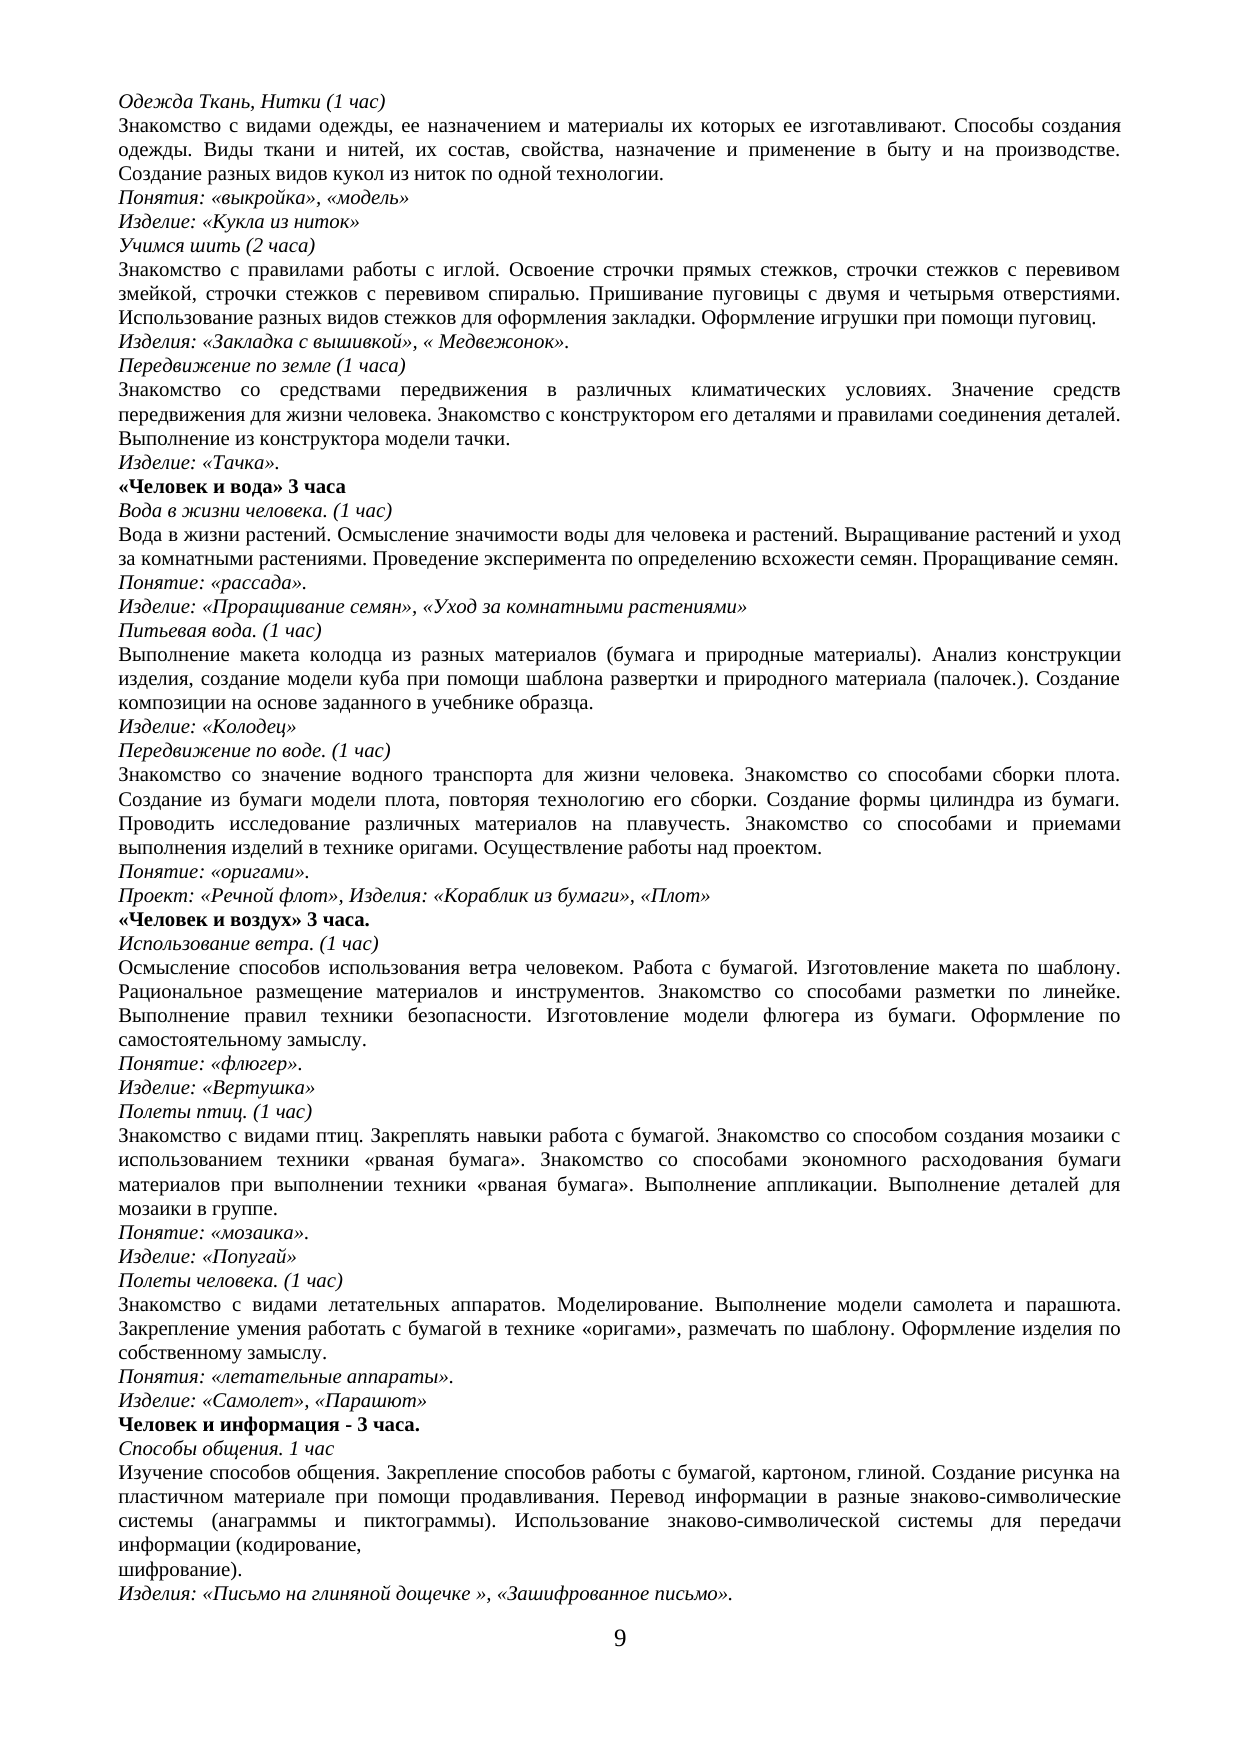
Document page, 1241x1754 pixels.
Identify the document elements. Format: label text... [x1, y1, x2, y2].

text Проект: «Речной флот», Изделия: «Кораблик из бумаги», «Плот» [118, 883, 1122, 907]
text Знакомство со средствами передвижения в различных климатических условиях. Значение средств передвижения для жизни человека. Знакомство с конструктором его деталями и правилами соединения деталей. Выполнение из конструктора модели тачки. [118, 377, 1122, 449]
text Выполнение макета колодца из разных материалов (бумага и природные материалы). Анализ конструкции изделия, создание модели куба при помощи шаблона развертки и природного материала (палочек.). Создание композиции на основе заданного в учебнике образца. [118, 642, 1122, 714]
text Знакомство с видами одежды, ее назначением и материалы их которых ее изготавливают. Способы создания одежды. Виды ткани и нитей, их состав, свойства, назначение и применение в быту и на производстве. Создание разных видов кукол из ниток по одной технологии. [118, 113, 1122, 185]
text Изделие: «Попугай» [118, 1244, 1122, 1268]
text Знакомство с видами летательных аппаратов. Моделирование. Выполнение модели самолета и парашюта. Закрепление умения работать с бумагой в технике «оригами», размечать по шаблону. Оформление изделия по собственному замыслу. [118, 1292, 1122, 1364]
text Изделие: «Проращивание семян», «Уход за комнатными растениями» [118, 594, 1122, 618]
text Вода в жизни человека. (1 час) [118, 498, 1122, 522]
text Изделие: «Самолет», «Парашют» [118, 1388, 1122, 1412]
text Изделия: «Письмо на глиняной дощечке », «Зашифрованное письмо». [118, 1581, 1122, 1604]
text Понятие: «мозаика». [118, 1219, 1122, 1244]
text Передвижение по земле (1 часа) [118, 353, 1122, 377]
text Понятие: «оригами». [118, 859, 1122, 883]
text Полеты человека. (1 час) [118, 1268, 1122, 1292]
text Понятия: «летательные аппараты». [118, 1364, 1122, 1388]
text Передвижение по воде. (1 час) [118, 738, 1122, 762]
text Полеты птиц. (1 час) [118, 1099, 1122, 1123]
text Знакомство с видами птиц. Закреплять навыки работа с бумагой. Знакомство со способом создания мозаики с использованием техники «рваная бумага». Знакомство со способами экономного расходования бумаги материалов при выполнении техники «рваная бумага». Выполнение аппликации. Выполнение деталей для мозаики в группе. [118, 1123, 1122, 1219]
text Питьевая вода. (1 час) [118, 618, 1122, 642]
text «Человек и воздух» 3 часа. [118, 907, 1122, 931]
text Использование ветра. (1 час) [118, 931, 1122, 955]
text Знакомство с правилами работы с иглой. Освоение строчки прямых стежков, строчки стежков с перевивом змейкой, строчки стежков с перевивом спиралью. Пришивание пуговицы с двумя и четырьмя отверстиями. Использование разных видов стежков для оформления закладки. Оформление игрушки при помощи пуговиц. [118, 257, 1122, 329]
text Знакомство со значение водного транспорта для жизни человека. Знакомство со способами сборки плота. Создание из бумаги модели плота, повторяя технологию его сборки. Создание формы цилиндра из бумаги. Проводить исследование различных материалов на плавучесть. Знакомство со способами и приемами выполнения изделий в технике оригами. Осуществление работы над проектом. [118, 762, 1122, 859]
text Осмысление способов использования ветра человеком. Работа с бумагой. Изготовление макета по шаблону. Рациональное размещение материалов и инструментов. Знакомство со способами разметки по линейке. Выполнение правил техники безопасности. Изготовление модели флюгера из бумаги. Оформление по самостоятельному замыслу. [118, 955, 1122, 1051]
text Понятия: «выкройка», «модель» [118, 185, 1122, 209]
text Изделие: «Колодец» [118, 714, 1122, 738]
text Учимся шить (2 часа) [118, 233, 1122, 257]
text Способы общения. 1 час [118, 1436, 1122, 1460]
text Изделие: «Кукла из ниток» [118, 209, 1122, 233]
text Человек и информация - 3 часа. [118, 1412, 1122, 1436]
text Изделие: «Вертушка» [118, 1075, 1122, 1099]
text Изделие: «Тачка». [118, 449, 1122, 474]
text Изучение способов общения. Закрепление способов работы с бумагой, картоном, глиной. Создание рисунка на пластичном материале при помощи продавливания. Перевод информации в разные знаково-символические системы (анаграммы и пиктограммы). Использование знаково-символической системы для передачи информации (кодирование, [118, 1460, 1122, 1556]
text шифрование). [118, 1556, 1122, 1581]
text Вода в жизни растений. Осмысление значимости воды для человека и растений. Выращивание растений и уход за комнатными растениями. Проведение эксперимента по определению всхожести семян. Проращивание семян. [118, 522, 1122, 570]
text Одежда Ткань, Нитки (1 час) [118, 89, 1122, 113]
text Понятие: «рассада». [118, 570, 1122, 594]
text Понятие: «флюгер». [118, 1051, 1122, 1075]
text Изделия: «Закладка с вышивкой», « Медвежонок». [118, 329, 1122, 353]
text «Человек и вода» 3 часа [118, 474, 1122, 498]
